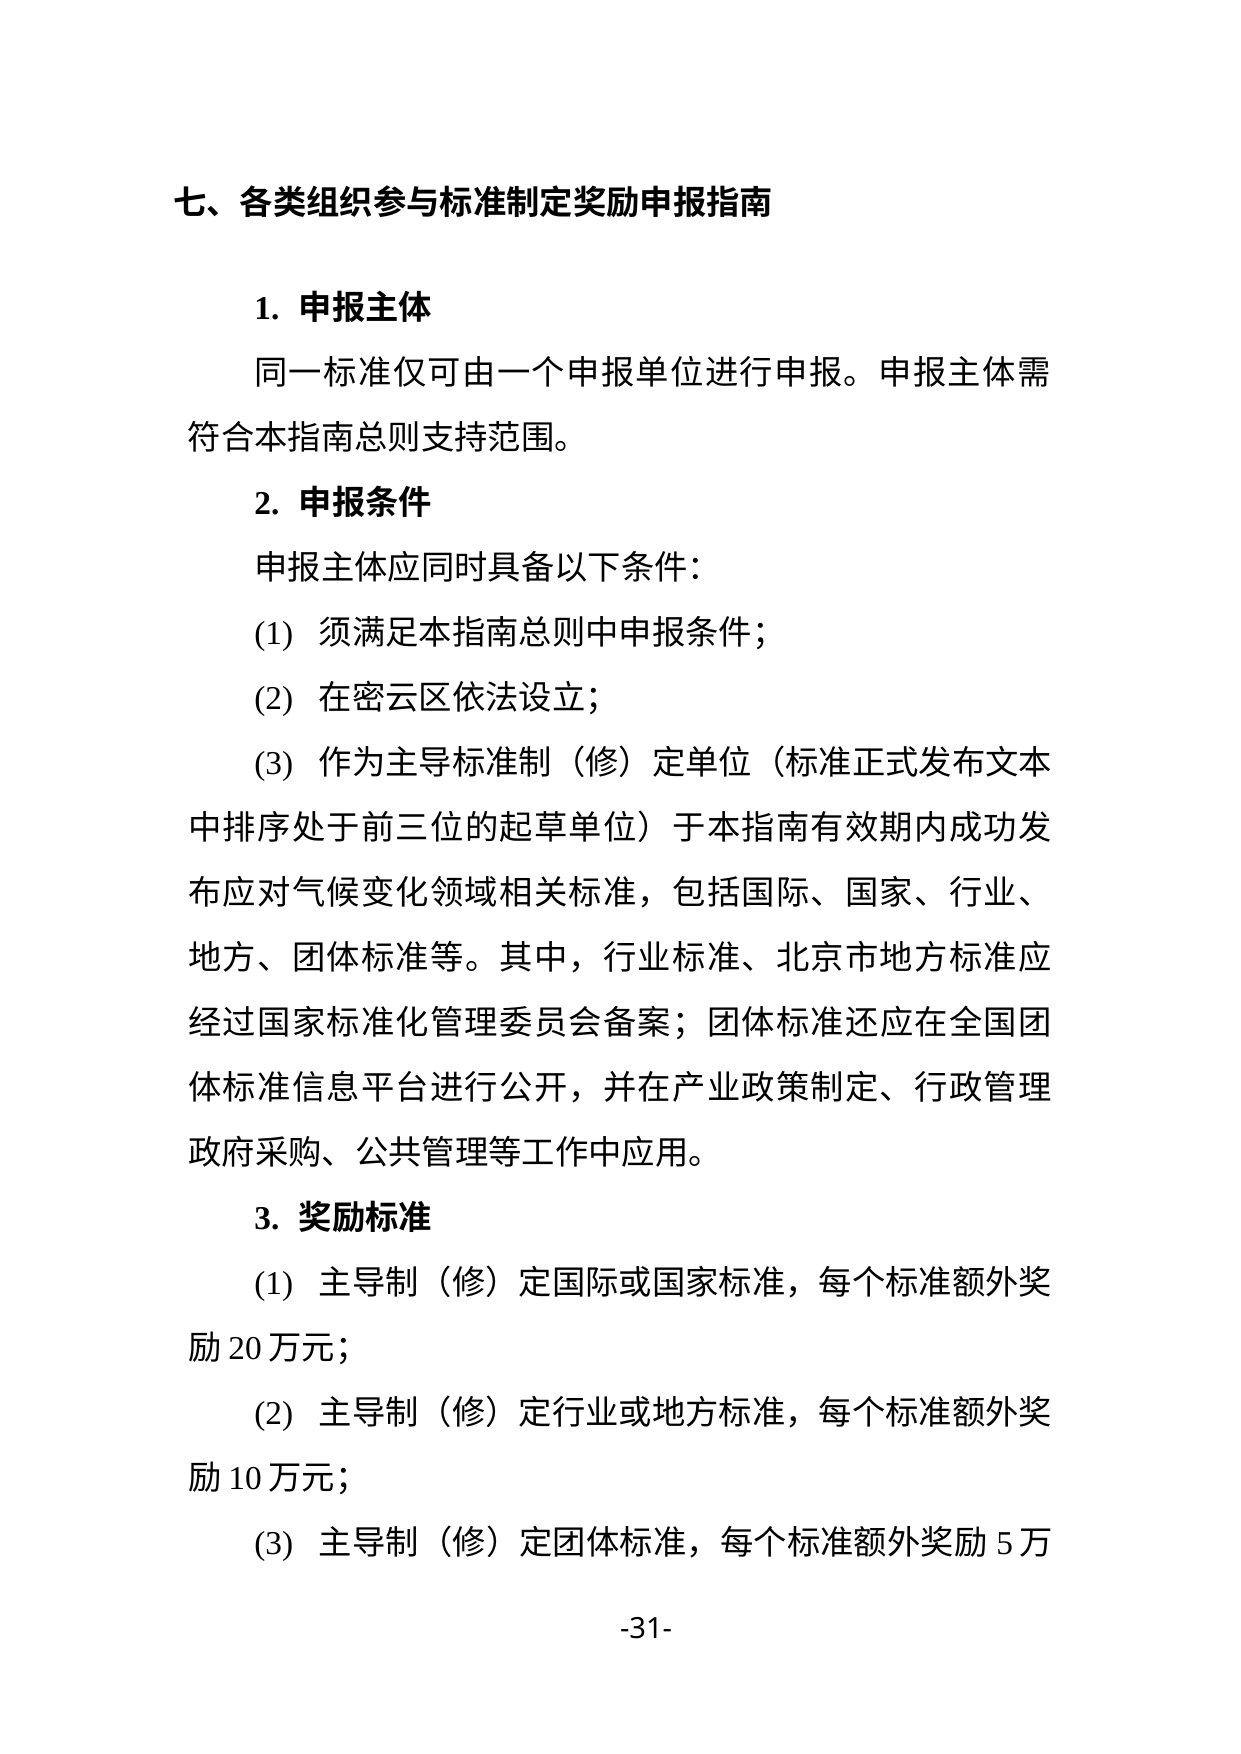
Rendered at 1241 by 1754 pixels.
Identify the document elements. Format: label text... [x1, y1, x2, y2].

list 申报主体 [254, 273, 1053, 338]
list 作为主导标准制（修）定单位（标准正式发布文本中排序处于前三位的起草单位）于本指南有效期内成功发布应对气候变化领域相关标准，包括国际、国家、行业、地方、团体标准等。其中，行业标准、北京市地方标准应经过国家标准化管理委员会备案；团体标准还应在全国团体标准信息平台进行公开，并在产业政策制定、行政管理、政府采购、公共管理等工作中应用。 [188, 728, 1053, 1183]
list 申报主体应同时具备以下条件： [254, 533, 1053, 598]
text 同一标准仅可由一个申报单位进行申报。申报主体需符合本指南总则支持范围。 [187, 338, 1053, 468]
list 须满足本指南总则中申报条件； [188, 598, 1053, 663]
list 主导制（修）定国际或国家标准，每个标准额外奖励20万元； [188, 1248, 1053, 1378]
list 在密云区依法设立； [188, 663, 1053, 728]
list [188, 1508, 1053, 1573]
list 奖励标准 [254, 1183, 1053, 1248]
list 申报条件 [254, 468, 1053, 533]
list 主导制（修）定行业或地方标准，每个标准额外奖励10万元； [188, 1378, 1053, 1508]
subtitle 各类组织参与标准制定奖励申报指南 [173, 167, 1053, 232]
